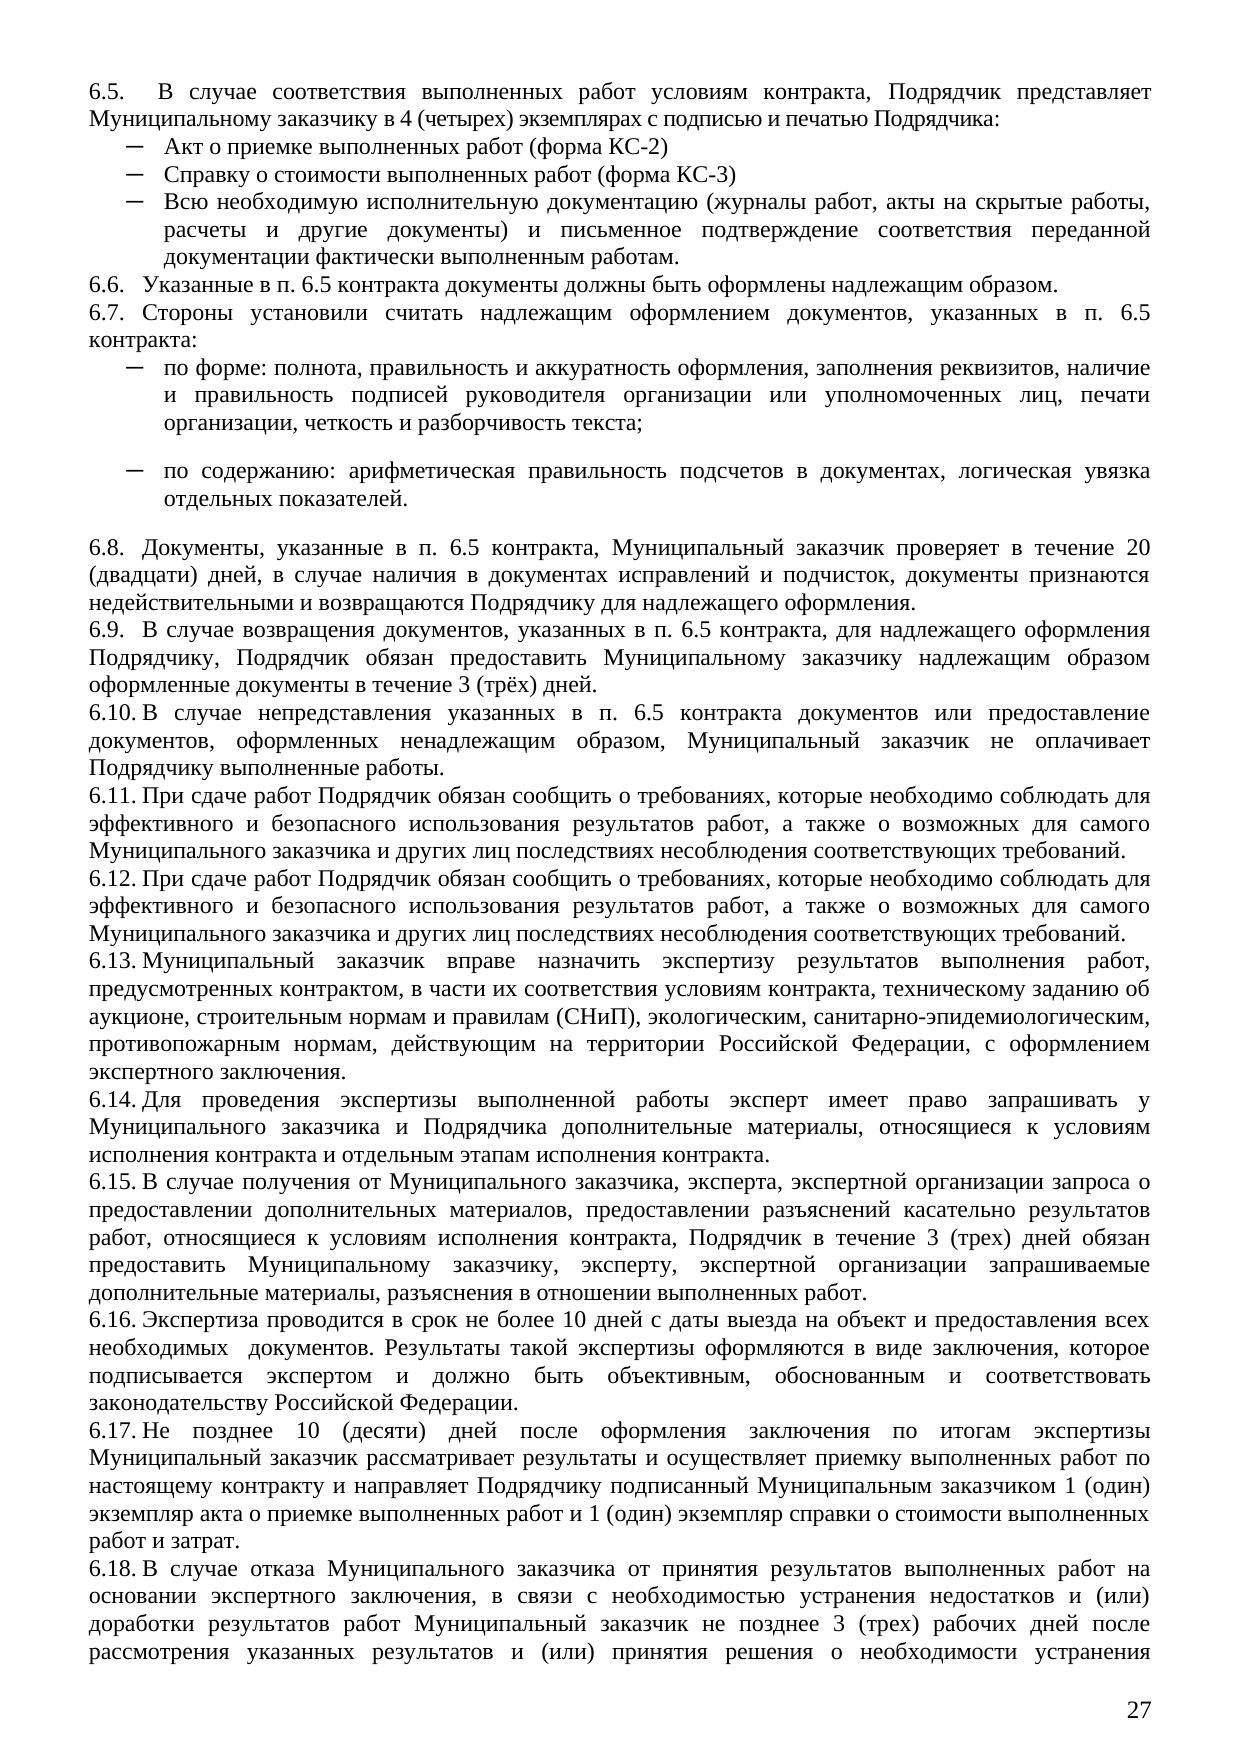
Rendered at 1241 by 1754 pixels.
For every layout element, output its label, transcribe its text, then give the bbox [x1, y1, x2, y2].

list Акт о приемке выполненных работ (форма КС-2) [126, 132, 1152, 159]
list Всю необходимую исполнительную документацию (журналы работ, акты на скрытые работы, расчеты и другие документы) и письменное подтверждение соответствия переданной документации фактически выполненным работам. [126, 187, 1152, 270]
list по форме: полнота, правильность и аккуратность оформления, заполнения реквизитов, наличие и правильность подписей руководителя организации или уполномоченных лиц, печати организации, четкость и разборчивость текста; [126, 353, 1152, 436]
list Справку о стоимости выполненных работ (форма КС-3) [126, 159, 1152, 187]
list Для проведения экспертизы выполненной работы эксперт имеет право запрашивать у Муниципального заказчика и Подрядчика дополнительные материалы, относящиеся к условиям исполнения контракта и отдельным этапам исполнения контракта. [89, 1084, 1152, 1167]
list по содержанию: арифметическая правильность подсчетов в документах, логическая увязка отдельных показателей. [126, 456, 1152, 512]
list Указанные в п. 6.5 контракта документы должны быть оформлены надлежащим образом. [89, 270, 1152, 298]
list Не позднее 10 (десяти) дней после оформления заключения по итогам экспертизы Муниципальный заказчик рассматривает результаты и осуществляет приемку выполненных работ по настоящему контракту и направляет Подрядчику подписанный Муниципальным заказчиком 1 (один) экземпляр акта о приемке выполненных работ и 1 (один) экземпляр справки о стоимости выполненных работ и затрат. [89, 1416, 1152, 1554]
list При сдаче работ Подрядчик обязан сообщить о требованиях, которые необходимо соблюдать для эффективного и безопасного использования результатов работ, а также о возможных для самого Муниципального заказчика и других лиц последствиях несоблюдения соответствующих требований. [89, 781, 1152, 864]
list В случае возвращения документов, указанных в п. 6.5 контракта, для надлежащего оформления Подрядчику, Подрядчик обязан предоставить Муниципальному заказчику надлежащим образом оформленные документы в течение 3 (трёх) дней. [89, 615, 1152, 698]
list Экспертиза проводится в срок не более 10 дней с даты выезда на объект и предоставления всех необходимых документов. Результаты такой экспертизы оформляются в виде заключения, которое подписывается экспертом и должно быть объективным, обоснованным и соответствовать законодательству Российской Федерации. [89, 1305, 1152, 1416]
list В случае получения от Муниципального заказчика, эксперта, экспертной организации запроса о предоставлении дополнительных материалов, предоставлении разъяснений касательно результатов работ, относящиеся к условиям исполнения контракта, Подрядчик в течение 3 (трех) дней обязан предоставить Муниципальному заказчику, эксперту, экспертной организации запрашиваемые дополнительные материалы, разъяснения в отношении выполненных работ. [89, 1167, 1152, 1305]
list Документы, указанные в п. 6.5 контракта, Муниципальный заказчик проверяет в течение 20 (двадцати) дней, в случае наличия в документах исправлений и подчисток, документы признаются недействительными и возвращаются Подрядчику для надлежащего оформления. [89, 532, 1152, 615]
list При сдаче работ Подрядчик обязан сообщить о требованиях, которые необходимо соблюдать для эффективного и безопасного использования результатов работ, а также о возможных для самого Муниципального заказчика и других лиц последствиях несоблюдения соответствующих требований. [89, 864, 1152, 947]
list В случае соответствия выполненных работ условиям контракта, Подрядчик представляет Муниципальному заказчику в 4 (четырех) экземплярах с подписью и печатью Подрядчика: [89, 77, 1152, 132]
list Стороны установили считать надлежащим оформлением документов, указанных в п. 6.5 контракта: [89, 298, 1152, 353]
list В случае непредставления указанных в п. 6.5 контракта документов или предоставление документов, оформленных ненадлежащим образом, Муниципальный заказчик не оплачивает Подрядчику выполненные работы. [89, 698, 1152, 781]
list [89, 1554, 1152, 1664]
list Муниципальный заказчик вправе назначить экспертизу результатов выполнения работ, предусмотренных контрактом, в части их соответствия условиям контракта, техническому заданию об аукционе, строительным нормам и правилам (СНиП), экологическим, санитарно-эпидемиологическим, противопожарным нормам, действующим на территории Российской Федерации, с оформлением экспертного заключения. [89, 947, 1152, 1084]
